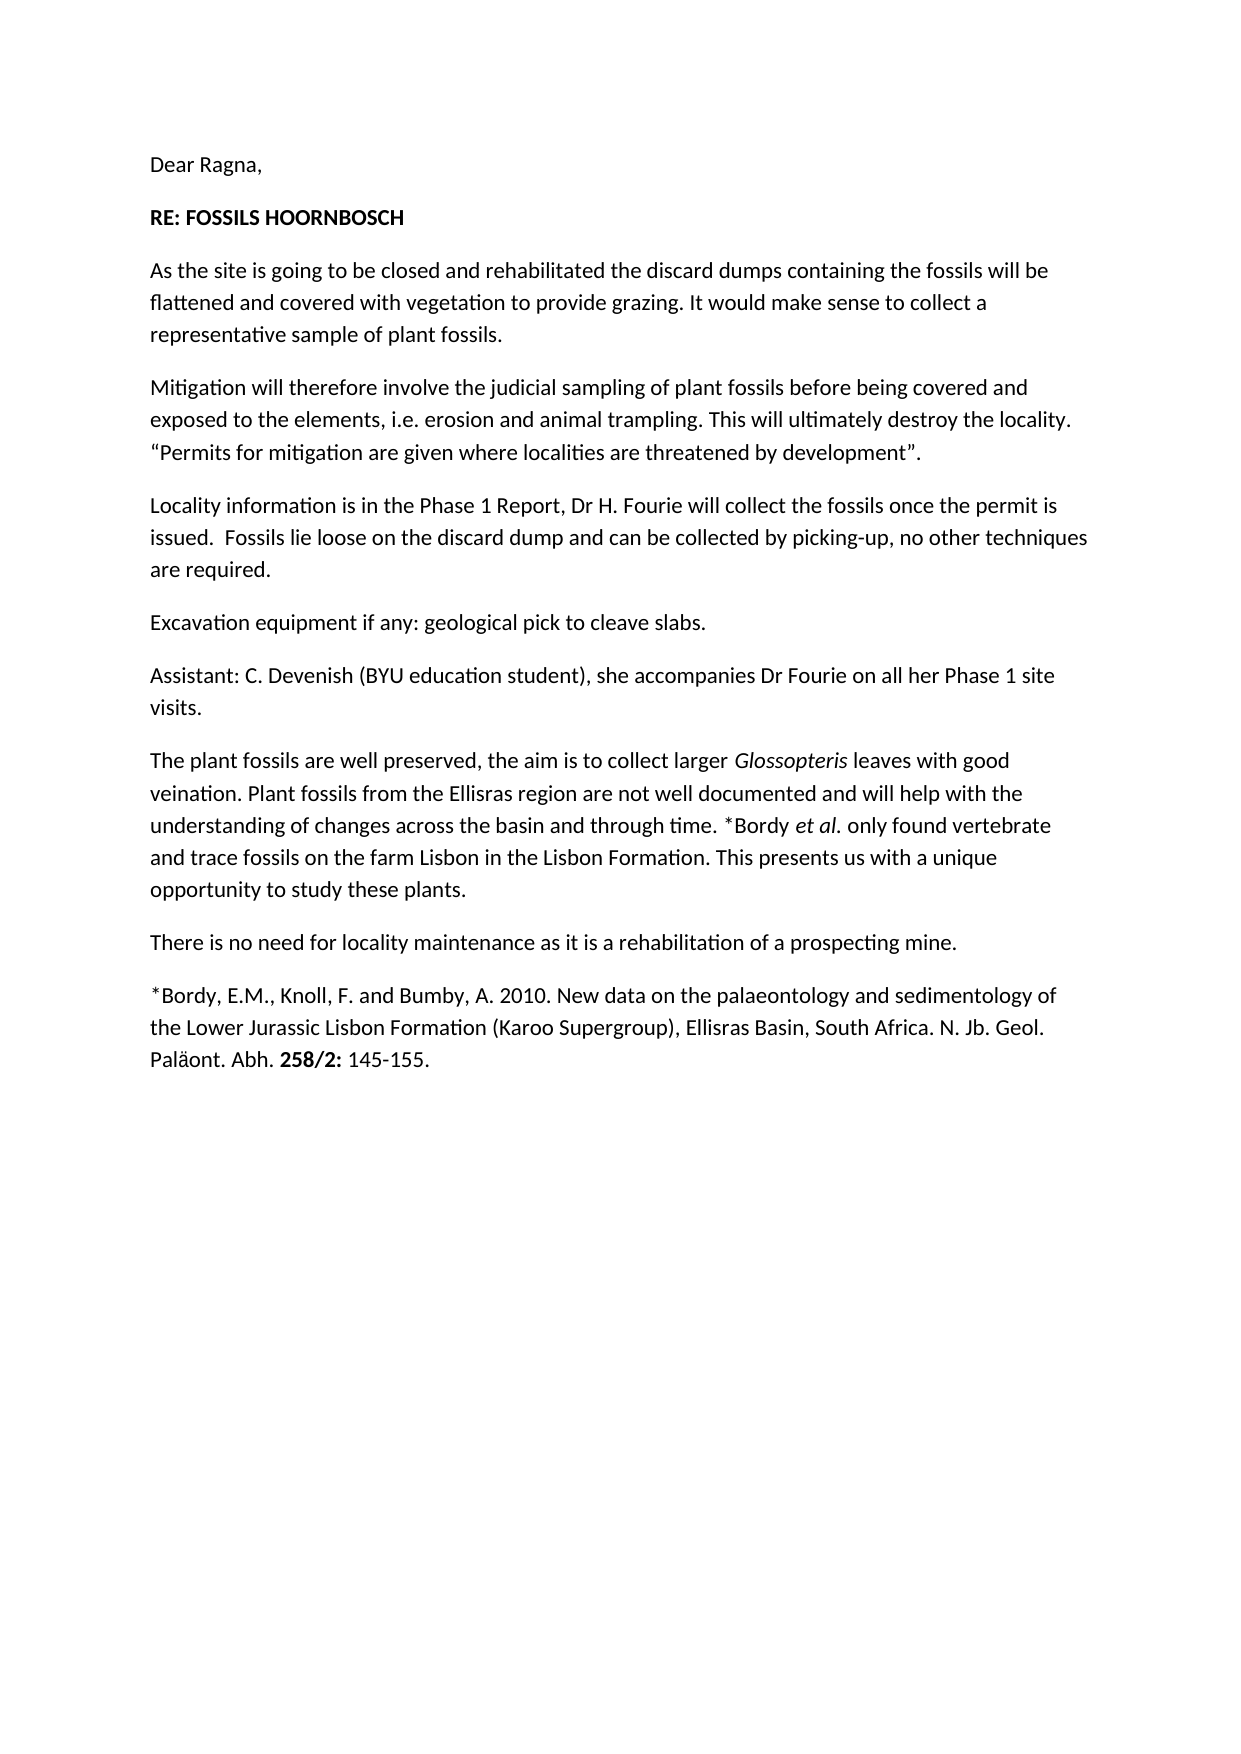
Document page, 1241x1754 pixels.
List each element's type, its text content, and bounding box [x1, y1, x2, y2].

text There is no need for locality maintenance as it is a rehabilitation of a prospecting mine. [150, 928, 1090, 956]
text Mitigation will therefore involve the judicial sampling of plant fossils before being covered and exposed to the elements, i.e. erosion and animal trampling. This will ultimately destroy the locality. “Permits for mitigation are given where localities are threatened by development”. [150, 373, 1090, 466]
text As the site is going to be closed and rehabilitated the discard dumps containing the fossils will be flattened and covered with vegetation to provide grazing. It would make sense to collect a representative sample of plant fossils. [150, 256, 1090, 348]
text Assistant: C. Devenish (BYU education student), she accompanies Dr Fourie on all her Phase 1 site visits. [150, 661, 1090, 721]
text RE: FOSSILS HOORNBOSCH [150, 203, 1090, 231]
text The plant fossils are well preserved, the aim is to collect larger Glossopteris leaves with good veination. Plant fossils from the Ellisras region are not well documented and will help with the understanding of changes across the basin and through time. *Bordy et al. only found vertebrate and trace fossils on the farm Lisbon in the Lisbon Formation. This presents us with a unique opportunity to study these plants. [150, 746, 1090, 903]
text Excavation equipment if any: geological pick to cleave slabs. [150, 608, 1090, 636]
text Locality information is in the Phase 1 Report, Dr H. Fourie will collect the fossils once the permit is issued. Fossils lie loose on the discard dump and can be collected by picking-up, no other techniques are required. [150, 491, 1090, 583]
text Dear Ragna, [150, 150, 1090, 178]
text *Bordy, E.M., Knoll, F. and Bumby, A. 2010. New data on the palaeontology and sedimentology of the Lower Jurassic Lisbon Formation (Karoo Supergroup), Ellisras Basin, South Africa. N. Jb. Geol. Paläont. Abh. 258/2: 145-155. [150, 981, 1090, 1074]
